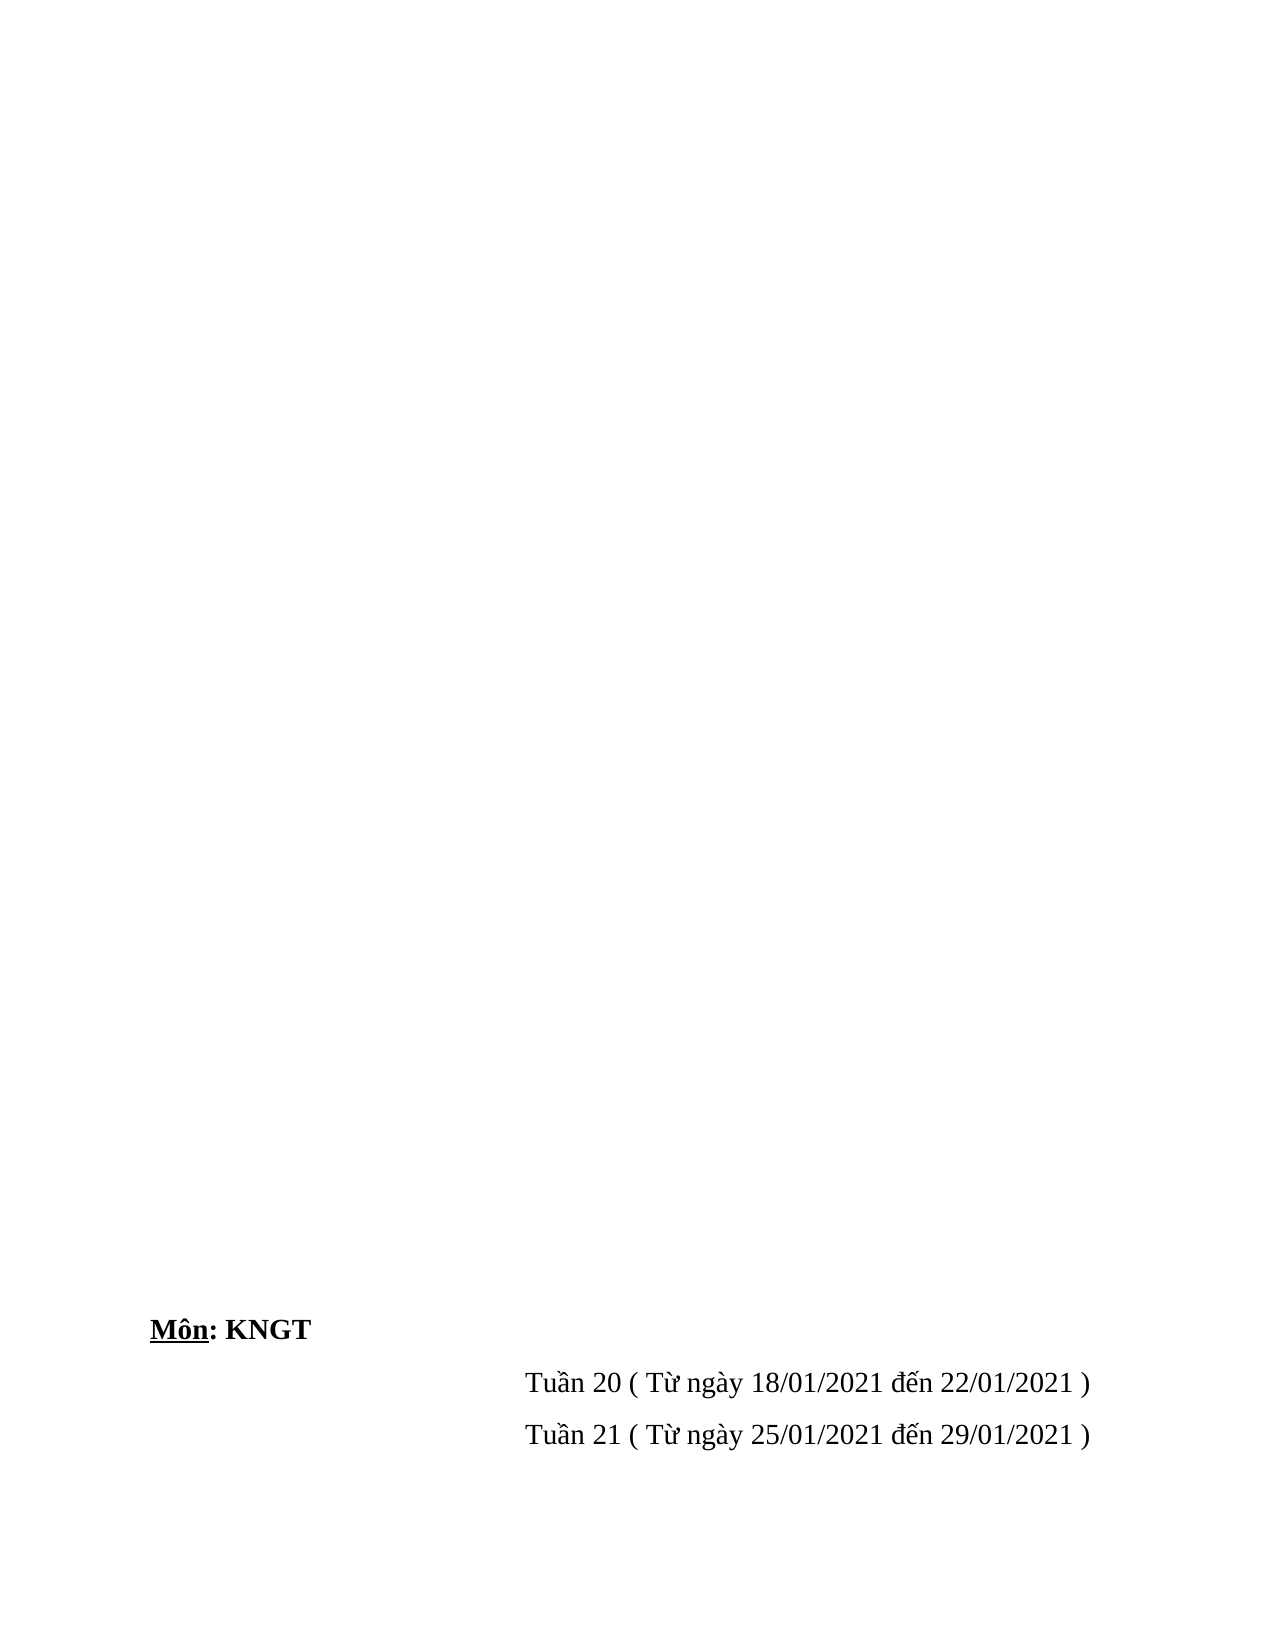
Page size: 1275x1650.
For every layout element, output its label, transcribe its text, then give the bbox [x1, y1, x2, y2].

text Tuần 21 ( Từ ngày 25/01/2021 đến 29/01/2021 ) [450, 1417, 1125, 1451]
text Môn: KNGT [150, 1312, 1125, 1345]
text Tuần 20 ( Từ ngày 18/01/2021 đến 22/01/2021 ) [450, 1365, 1125, 1398]
